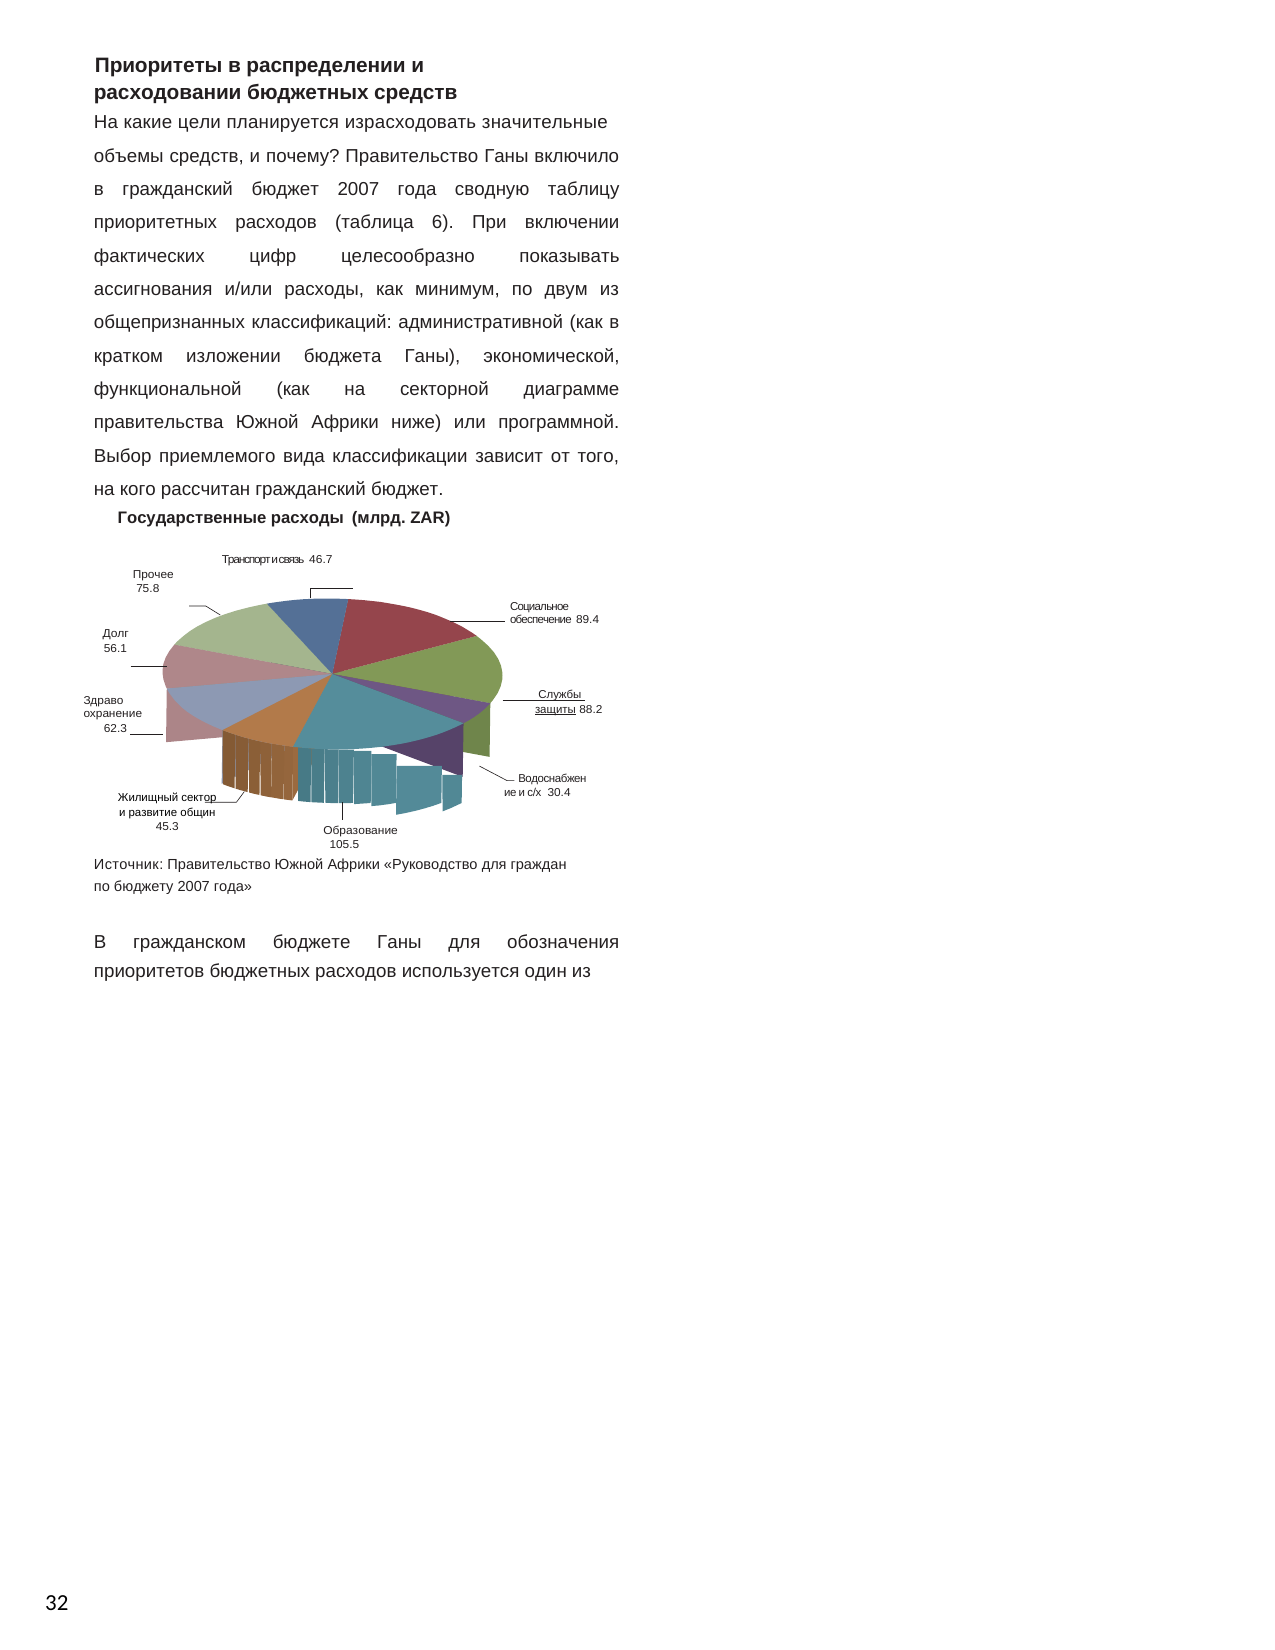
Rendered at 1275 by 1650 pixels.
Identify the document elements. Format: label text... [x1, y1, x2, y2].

text объемы средств, и почему? Правительство Ганы включило в гражданский бюджет 2007 года сводную таблицу приоритетных расходов (таблица 6). При включении фактических цифр целесообразно показывать ассигнования и/или расходы, как минимум, по двум из общепризнанных классификаций: административной (как в кратком изложении бюджета Ганы), экономической, функциональной (как на секторной диаграмме правительства Южной Африки ниже) или программной. Выбор приемлемого вида классификации зависит от того, на кого рассчитан гражданский бюджет. [94, 133, 620, 499]
text Образование [316, 823, 405, 837]
text На какие цели планируется израсходовать значительные [94, 111, 1275, 133]
text обеспечение 89.4 [510, 613, 1275, 626]
text 105.5 [325, 838, 363, 851]
text 56.1 [104, 641, 133, 654]
text Прочее [133, 568, 222, 581]
text 75.8 [136, 582, 222, 595]
text по бюджету 2007 года» [94, 877, 1275, 894]
text Долг [102, 627, 133, 640]
text Транспорт и связь 46.7 [222, 553, 462, 566]
text охранение [68, 707, 133, 720]
text Приоритеты в распределении и [83, 56, 1275, 77]
text Жилищный сектор и развитие общин 45.3 [117, 791, 217, 833]
text Социальное [510, 599, 1275, 613]
text Водоснабжение и с/х 30.4 [504, 771, 591, 799]
text Здраво [68, 694, 133, 707]
text Государственные расходы (млрд. ZAR) [117, 504, 1275, 527]
text 62.3 [104, 722, 1275, 735]
text Службы защиты 88.2 [503, 688, 610, 715]
text Источник: Правительство Южной Африки «Руководство для граждан [83, 852, 1275, 873]
text В гражданском бюджете Ганы для обозначения приоритетов бюджетных расходов используется один из [94, 931, 620, 982]
text расходовании бюджетных средств [94, 80, 1275, 104]
